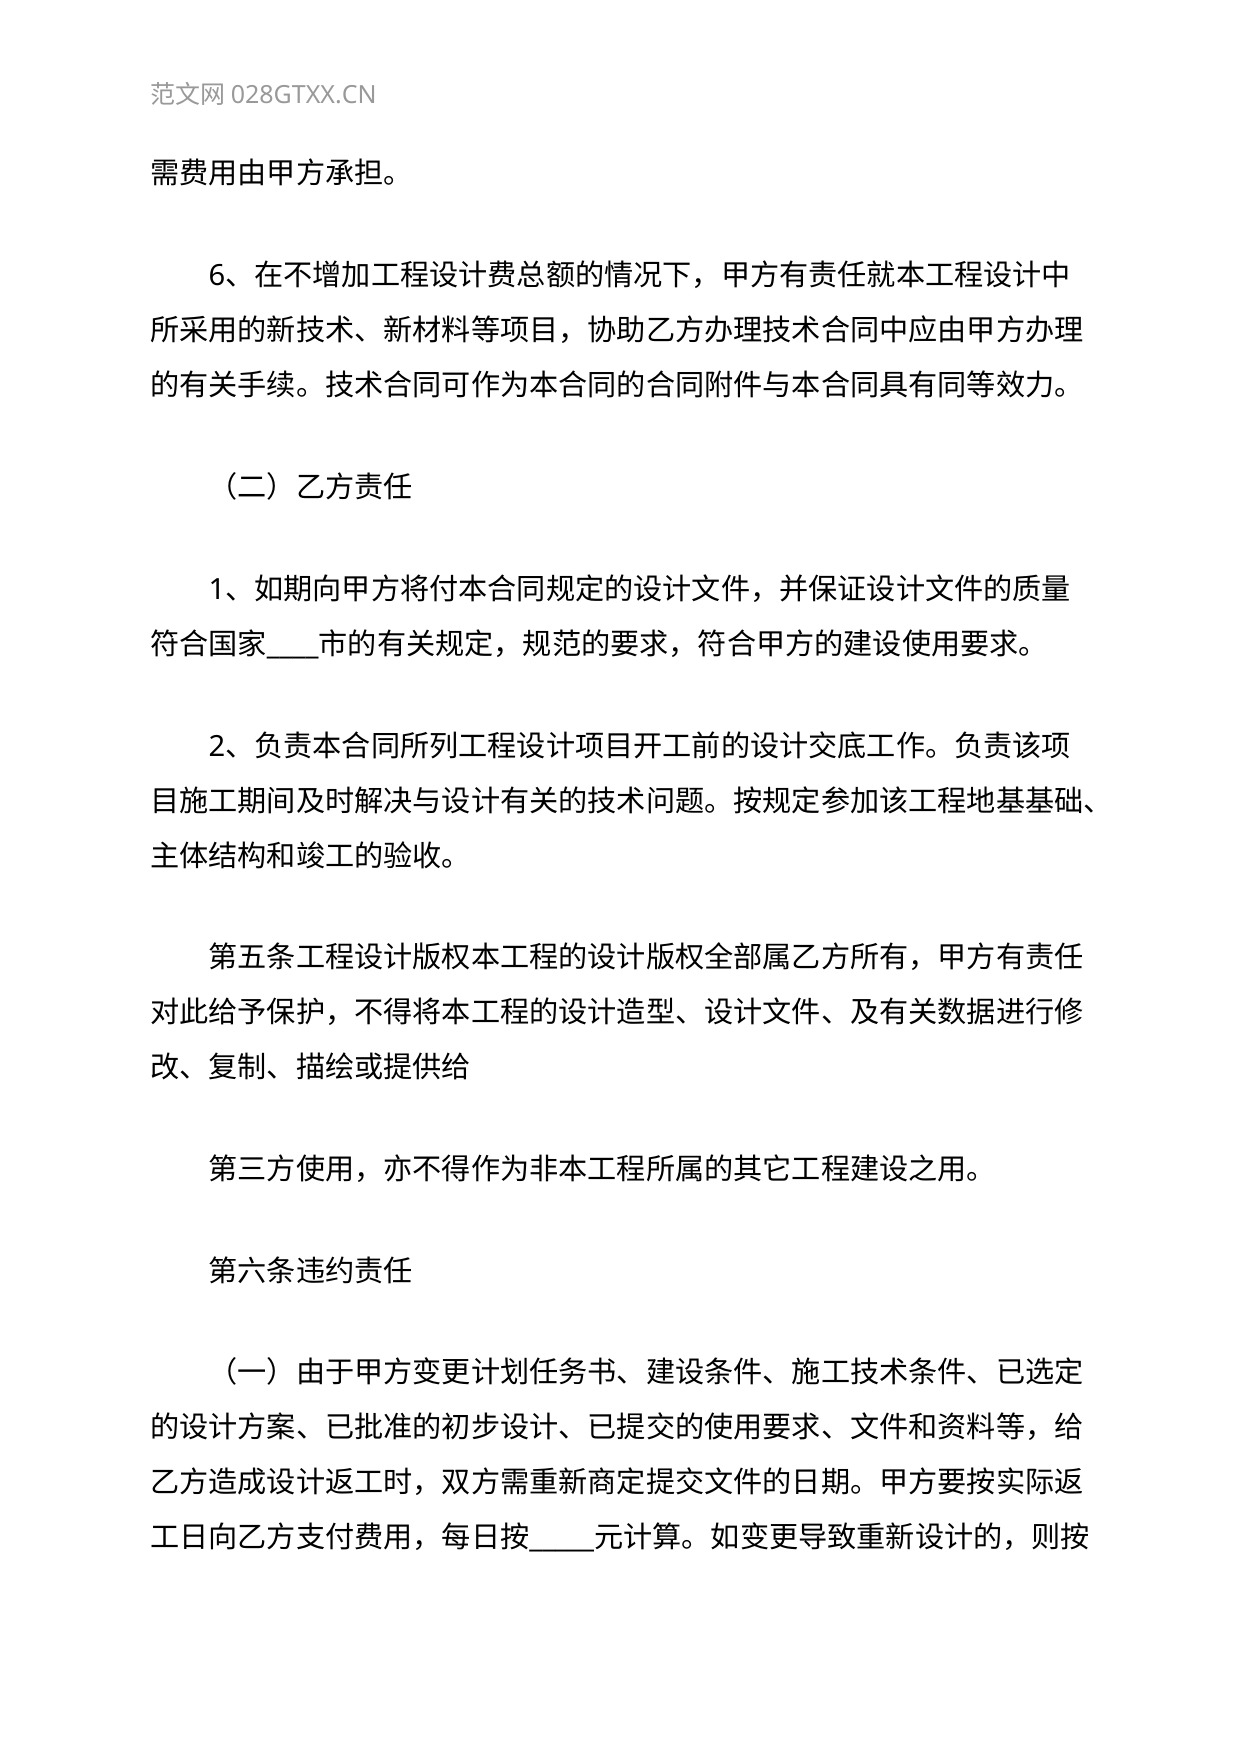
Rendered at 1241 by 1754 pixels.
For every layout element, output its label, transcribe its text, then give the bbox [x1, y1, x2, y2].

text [150, 1349, 1090, 1556]
text 1、如期向甲方将付本合同规定的设计文件，并保证设计文件的质量符合国家____市的有关规定，规范的要求，符合甲方的建设使用要求。 [150, 565, 1090, 663]
text 第六条违约责任 [150, 1247, 1090, 1289]
text 2、负责本合同所列工程设计项目开工前的设计交底工作。负责该项目施工期间及时解决与设计有关的技术问题。按规定参加该工程地基基础、主体结构和竣工的验收。 [150, 722, 1090, 874]
text 第三方使用，亦不得作为非本工程所属的其它工程建设之用。 [150, 1145, 1090, 1188]
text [150, 150, 1090, 192]
text 第五条工程设计版权本工程的设计版权全部属乙方所有，甲方有责任对此给予保护，不得将本工程的设计造型、设计文件、及有关数据进行修改、复制、描绘或提供给 [150, 934, 1090, 1086]
text （二）乙方责任 [150, 463, 1090, 506]
text 6、在不增加工程设计费总额的情况下，甲方有责任就本工程设计中所采用的新技术、新材料等项目，协助乙方办理技术合同中应由甲方办理的有关手续。技术合同可作为本合同的合同附件与本合同具有同等效力。 [150, 252, 1090, 404]
